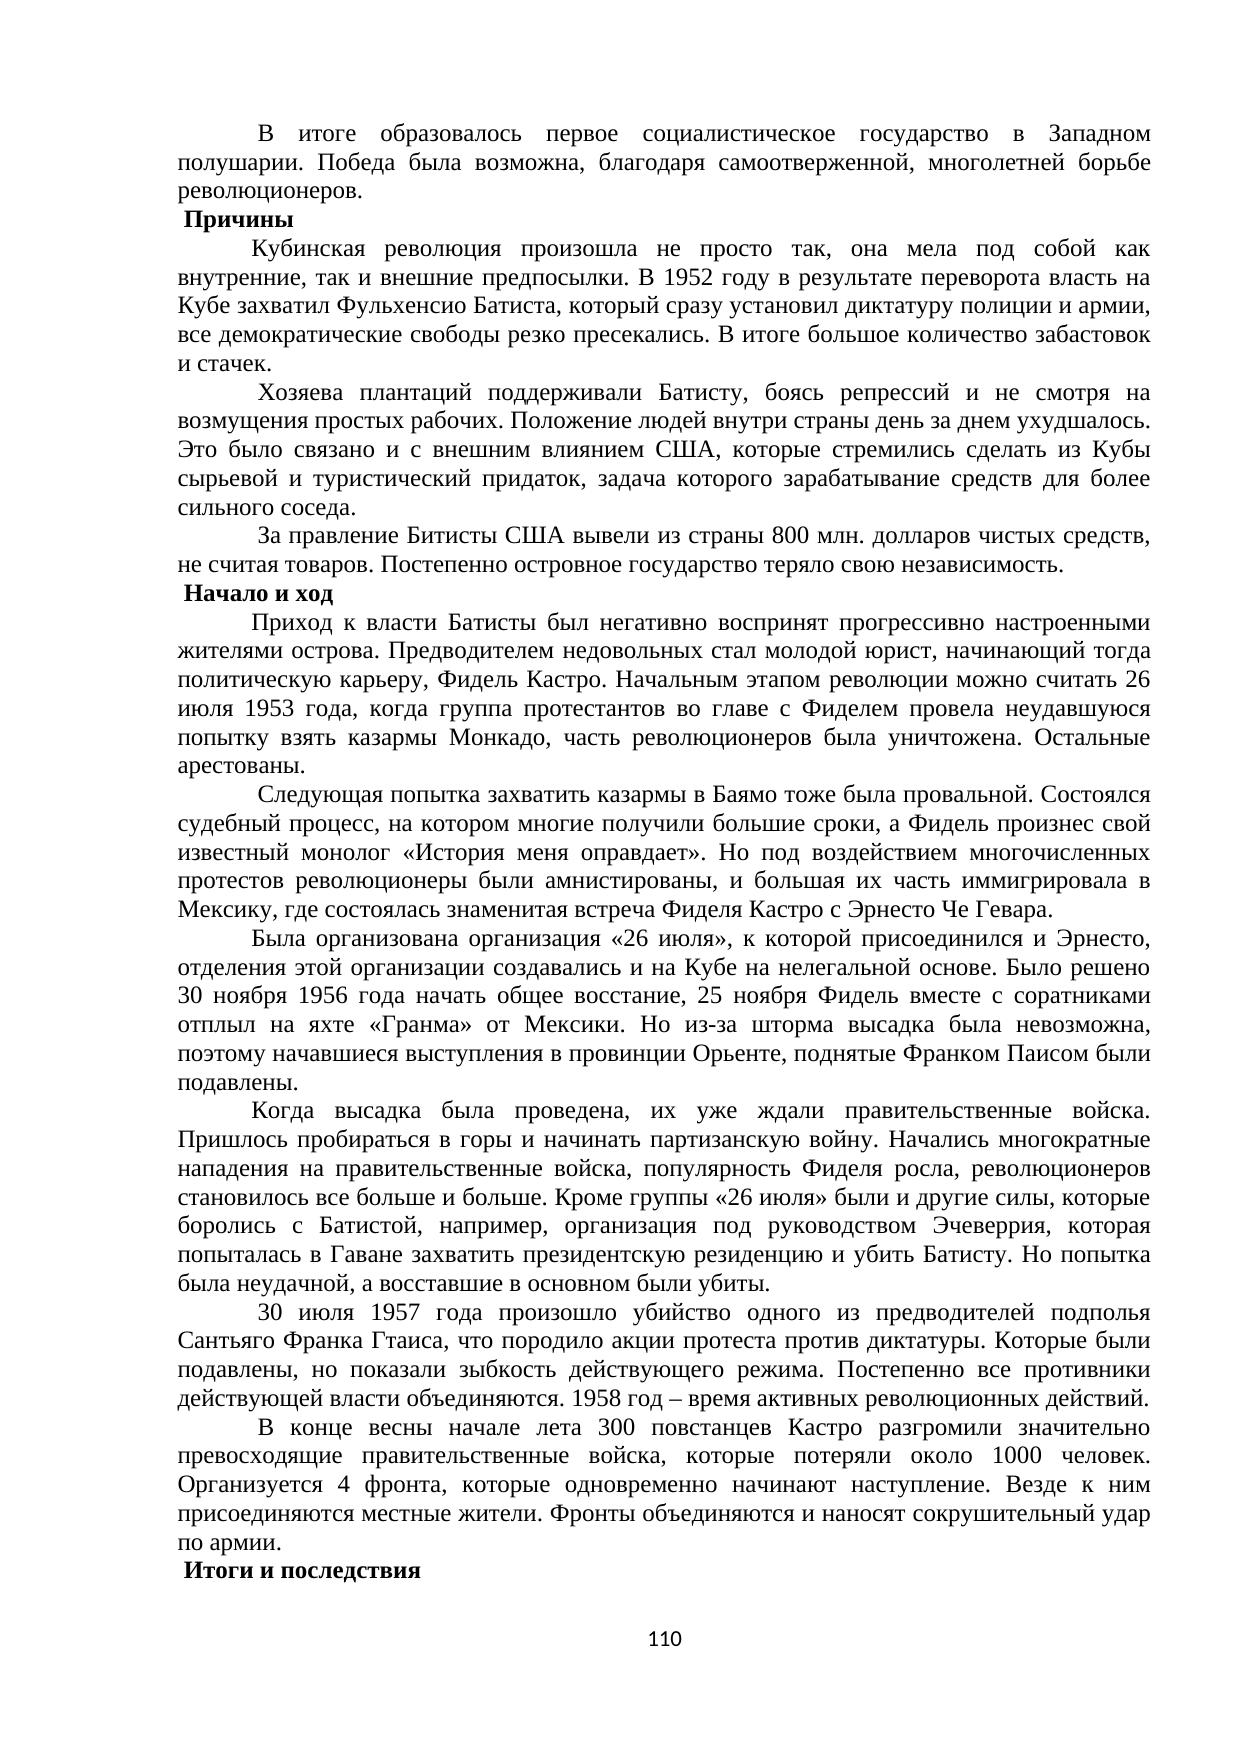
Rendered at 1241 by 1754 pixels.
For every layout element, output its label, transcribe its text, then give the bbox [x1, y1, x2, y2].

text Причины [177, 204, 1152, 233]
text 30 июля 1957 года произошло убийство одного из предводителей подполья Сантьяго Франка Гтаиса, что породило акции протеста против диктатуры. Которые были подавлены, но показали зыбкость действующего режима. Постепенно все противники действующей власти объединяются. 1958 год – время активных революционных действий. [177, 1297, 1152, 1412]
text Когда высадка была проведена, их уже ждали правительственные войска. Пришлось пробираться в горы и начинать партизанскую войну. Начались многократные нападения на правительственные войска, популярность Фиделя росла, революционеров становилось все больше и больше. Кроме группы «26 июля» были и другие силы, которые боролись с Батистой, например, организация под руководством Эчеверрия, которая попыталась в Гаване захватить президентскую резиденцию и убить Батисту. Но попытка была неудачной, а восставшие в основном были убиты. [177, 1096, 1152, 1297]
text Была организована организация «26 июля», к которой присоединился и Эрнесто, отделения этой организации создавались и на Кубе на нелегальной основе. Было решено 30 ноября 1956 года начать общее восстание, 25 ноября Фидель вместе с соратниками отплыл на яхте «Гранма» от Мексики. Но из-за шторма высадка была невозможна, поэтому начавшиеся выступления в провинции Орьенте, поднятые Франком Паисом были подавлены. [177, 923, 1152, 1096]
text Хозяева плантаций поддерживали Батисту, боясь репрессий и не смотря на возмущения простых рабочих. Положение людей внутри страны день за днем ухудшалось. Это было связано и с внешним влиянием США, которые стремились сделать из Кубы сырьевой и туристический придаток, задача которого зарабатывание средств для более сильного соседа. [177, 377, 1152, 521]
text В конце весны начале лета 300 повстанцев Кастро разгромили значительно превосходящие правительственные войска, которые потеряли около 1000 человек. Организуется 4 фронта, которые одновременно начинают наступление. Везде к ним присоединяются местные жители. Фронты объединяются и наносят сокрушительный удар по армии. [177, 1412, 1152, 1556]
text Итоги и последствия [177, 1556, 1152, 1584]
text Приход к власти Батисты был негативно воспринят прогрессивно настроенными жителями острова. Предводителем недовольных стал молодой юрист, начинающий тогда политическую карьеру, Фидель Кастро. Начальным этапом революции можно считать 26 июля 1953 года, когда группа протестантов во главе с Фиделем провела неудавшуюся попытку взять казармы Монкадо, часть революционеров была уничтожена. Остальные арестованы. [177, 607, 1152, 779]
text За правление Битисты США вывели из страны 800 млн. долларов чистых средств, не считая товаров. Постепенно островное государство теряло свою независимость. [177, 521, 1152, 578]
text Кубинская революция произошла не просто так, она мела под собой как внутренние, так и внешние предпосылки. В 1952 году в результате переворота власть на Кубе захватил Фульхенсио Батиста, который сразу установил диктатуру полиции и армии, все демократические свободы резко пресекались. В итоге большое количество забастовок и стачек. [177, 233, 1152, 377]
text Начало и ход [177, 578, 1152, 607]
text В итоге образовалось первое социалистическое государство в Западном полушарии. Победа была возможна, благодаря самоотверженной, многолетней борьбе революционеров. [177, 118, 1152, 204]
text Следующая попытка захватить казармы в Баямо тоже была провальной. Состоялся судебный процесс, на котором многие получили большие сроки, а Фидель произнес свой известный монолог «История меня оправдает». Но под воздействием многочисленных протестов революционеры были амнистированы, и большая их часть иммигрировала в Мексику, где состоялась знаменитая встреча Фиделя Кастро с Эрнесто Че Гевара. [177, 779, 1152, 923]
